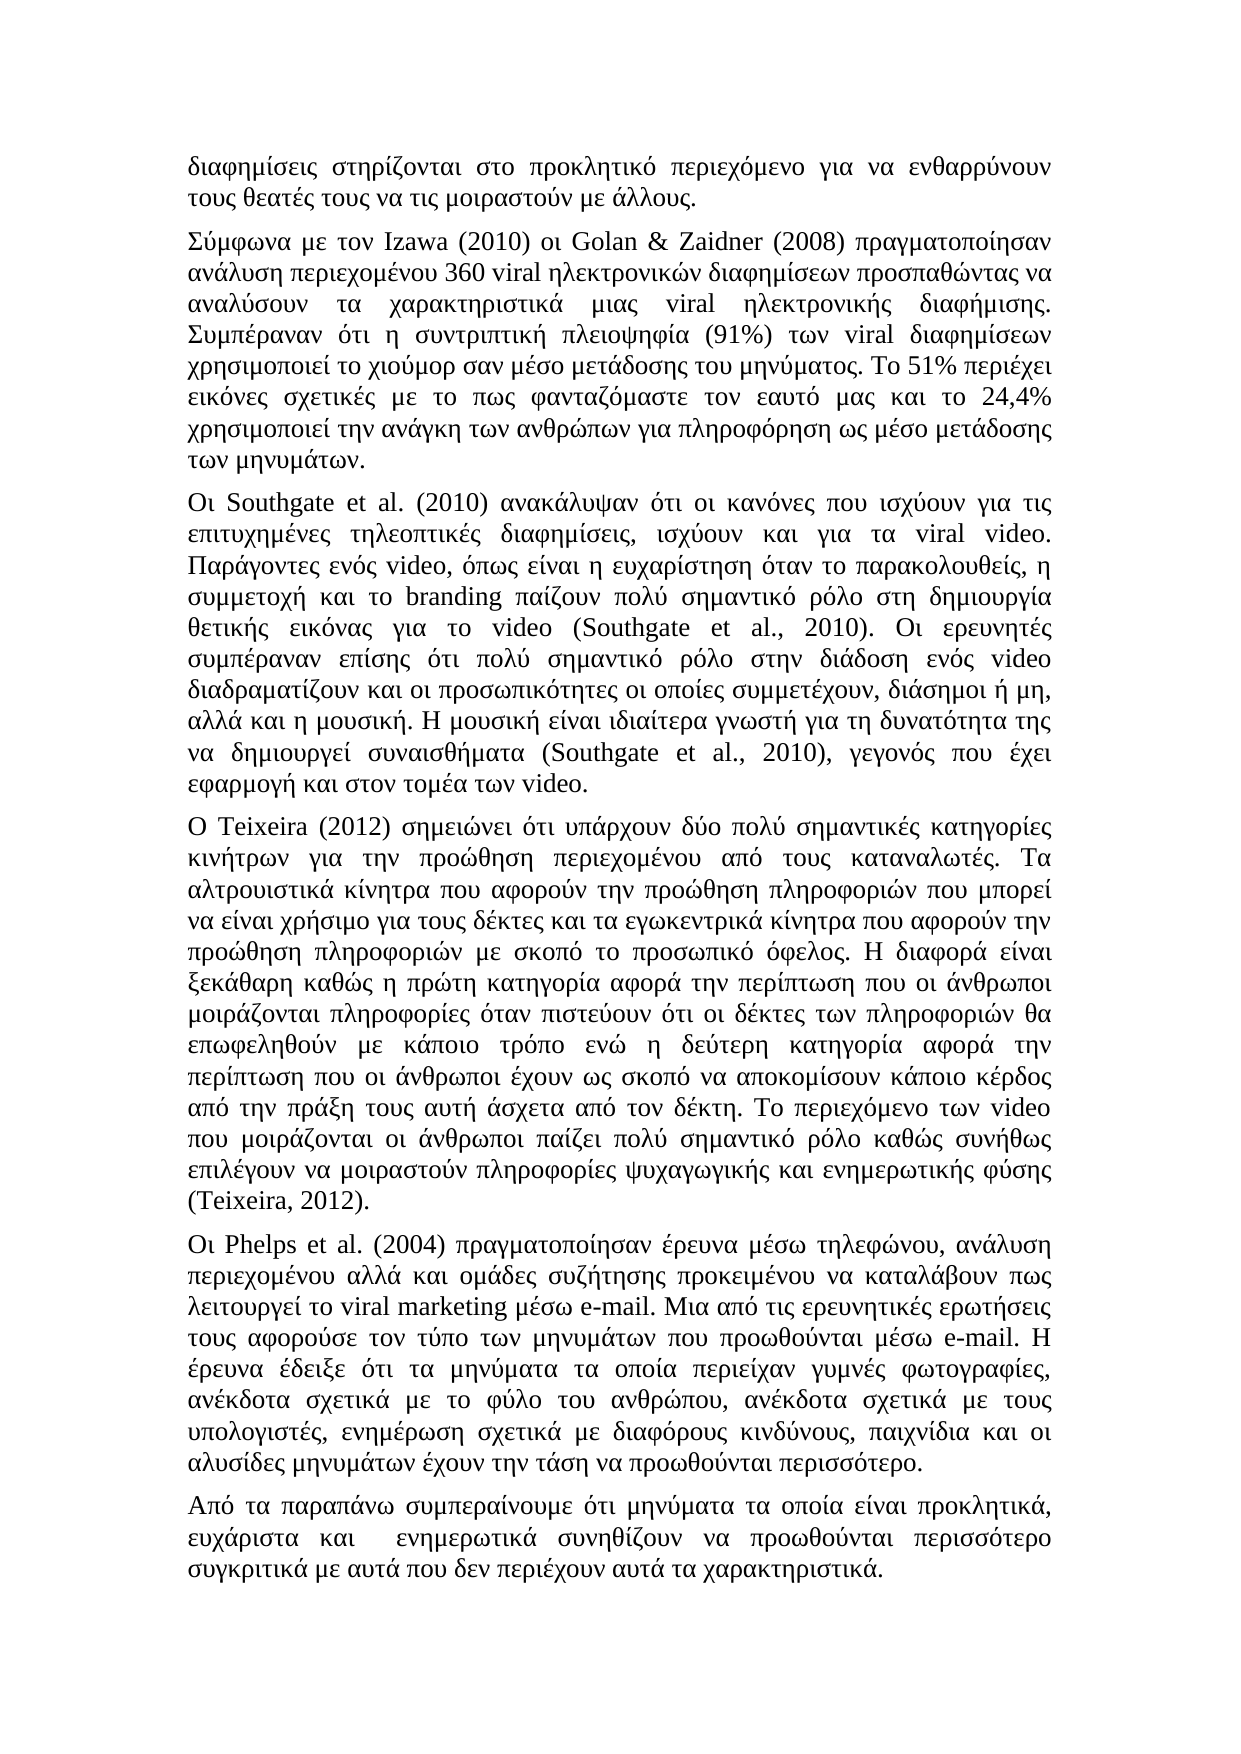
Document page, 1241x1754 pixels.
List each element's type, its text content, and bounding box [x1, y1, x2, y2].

text Οι Southgate et al. (2010) ανακάλυψαν ότι οι κανόνες που ισχύουν για τις επιτυχημένες τηλεοπτικές διαφημίσεις, ισχύουν και για τα viral video. Παράγοντες ενός video, όπως είναι η ευχαρίστηση όταν το παρακολουθείς, η συμμετοχή και το branding παίζουν πολύ σημαντικό ρόλο στη δημιουργία θετικής εικόνας για το video (Southgate et al., 2010). Οι ερευνητές συμπέραναν επίσης ότι πολύ σημαντικό ρόλο στην διάδοση ενός video διαδραματίζουν και οι προσωπικότητες οι οποίες συμμετέχουν, διάσημοι ή μη, αλλά και η μουσική. Η μουσική είναι ιδιαίτερα γνωστή για τη δυνατότητα της να δημιουργεί συναισθήματα (Southgate et al., 2010), γεγονός που έχει εφαρμογή και στον τομέα των video. [187, 486, 1053, 798]
text Ο Teixeira (2012) σημειώνει ότι υπάρχουν δύο πολύ σημαντικές κατηγορίες κινήτρων για την προώθηση περιεχομένου από τους καταναλωτές. Τα αλτρουιστικά κίνητρα που αφορούν την προώθηση πληροφοριών που μπορεί να είναι χρήσιμο για τους δέκτες και τα εγωκεντρικά κίνητρα που αφορούν την προώθηση πληροφοριών με σκοπό το προσωπικό όφελος. Η διαφορά είναι ξεκάθαρη καθώς η πρώτη κατηγορία αφορά την περίπτωση που οι άνθρωποι μοιράζονται πληροφορίες όταν πιστεύουν ότι οι δέκτες των πληροφοριών θα επωφεληθούν με κάποιο τρόπο ενώ η δεύτερη κατηγορία αφορά την περίπτωση που οι άνθρωποι έχουν ως σκοπό να αποκομίσουν κάποιο κέρδος από την πράξη τους αυτή άσχετα από τον δέκτη. Το περιεχόμενο των video που μοιράζονται οι άνθρωποι παίζει πολύ σημαντικό ρόλο καθώς συνήθως επιλέγουν να μοιραστούν πληροφορίες ψυχαγωγικής και ενημερωτικής φύσης (Teixeira, 2012). [187, 810, 1053, 1215]
text Οι Phelps et al. (2004) πραγματοποίησαν έρευνα μέσω τηλεφώνου, ανάλυση περιεχομένου αλλά και ομάδες συζήτησης προκειμένου να καταλάβουν πως λειτουργεί το viral marketing μέσω e-mail. Μια από τις ερευνητικές ερωτήσεις τους αφορούσε τον τύπο των μηνυμάτων που προωθούνται μέσω e-mail. Η έρευνα έδειξε ότι τα μηνύματα τα οποία περιείχαν γυμνές φωτογραφίες, ανέκδοτα σχετικά με το φύλο του ανθρώπου, ανέκδοτα σχετικά με τους υπολογιστές, ενημέρωση σχετικά με διαφόρους κινδύνους, παιχνίδια και οι αλυσίδες μηνυμάτων έχουν την τάση να προωθούνται περισσότερο. [187, 1228, 1053, 1477]
text Από τα παραπάνω συμπεραίνουμε ότι μηνύματα τα οποία είναι προκλητικά, ευχάριστα και ενημερωτικά συνηθίζουν να προωθούνται περισσότερο συγκριτικά με αυτά που δεν περιέχουν αυτά τα χαρακτηριστικά. [187, 1489, 1053, 1583]
text Σύμφωνα με τον Izawa (2010) οι Golan & Zaidner (2008) πραγματοποίησαν ανάλυση περιεχομένου 360 viral ηλεκτρονικών διαφημίσεων προσπαθώντας να αναλύσουν τα χαρακτηριστικά μιας viral ηλεκτρονικής διαφήμισης. Συμπέραναν ότι η συντριπτική πλειοψηφία (91%) των viral διαφημίσεων χρησιμοποιεί το χιούμορ σαν μέσο μετάδοσης του μηνύματος. Το 51% περιέχει εικόνες σχετικές με το πως φανταζόμαστε τον εαυτό μας και το 24,4% χρησιμοποιεί την ανάγκη των ανθρώπων για πληροφόρηση ως μέσο μετάδοσης των μηνυμάτων. [187, 225, 1053, 474]
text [187, 150, 1053, 212]
